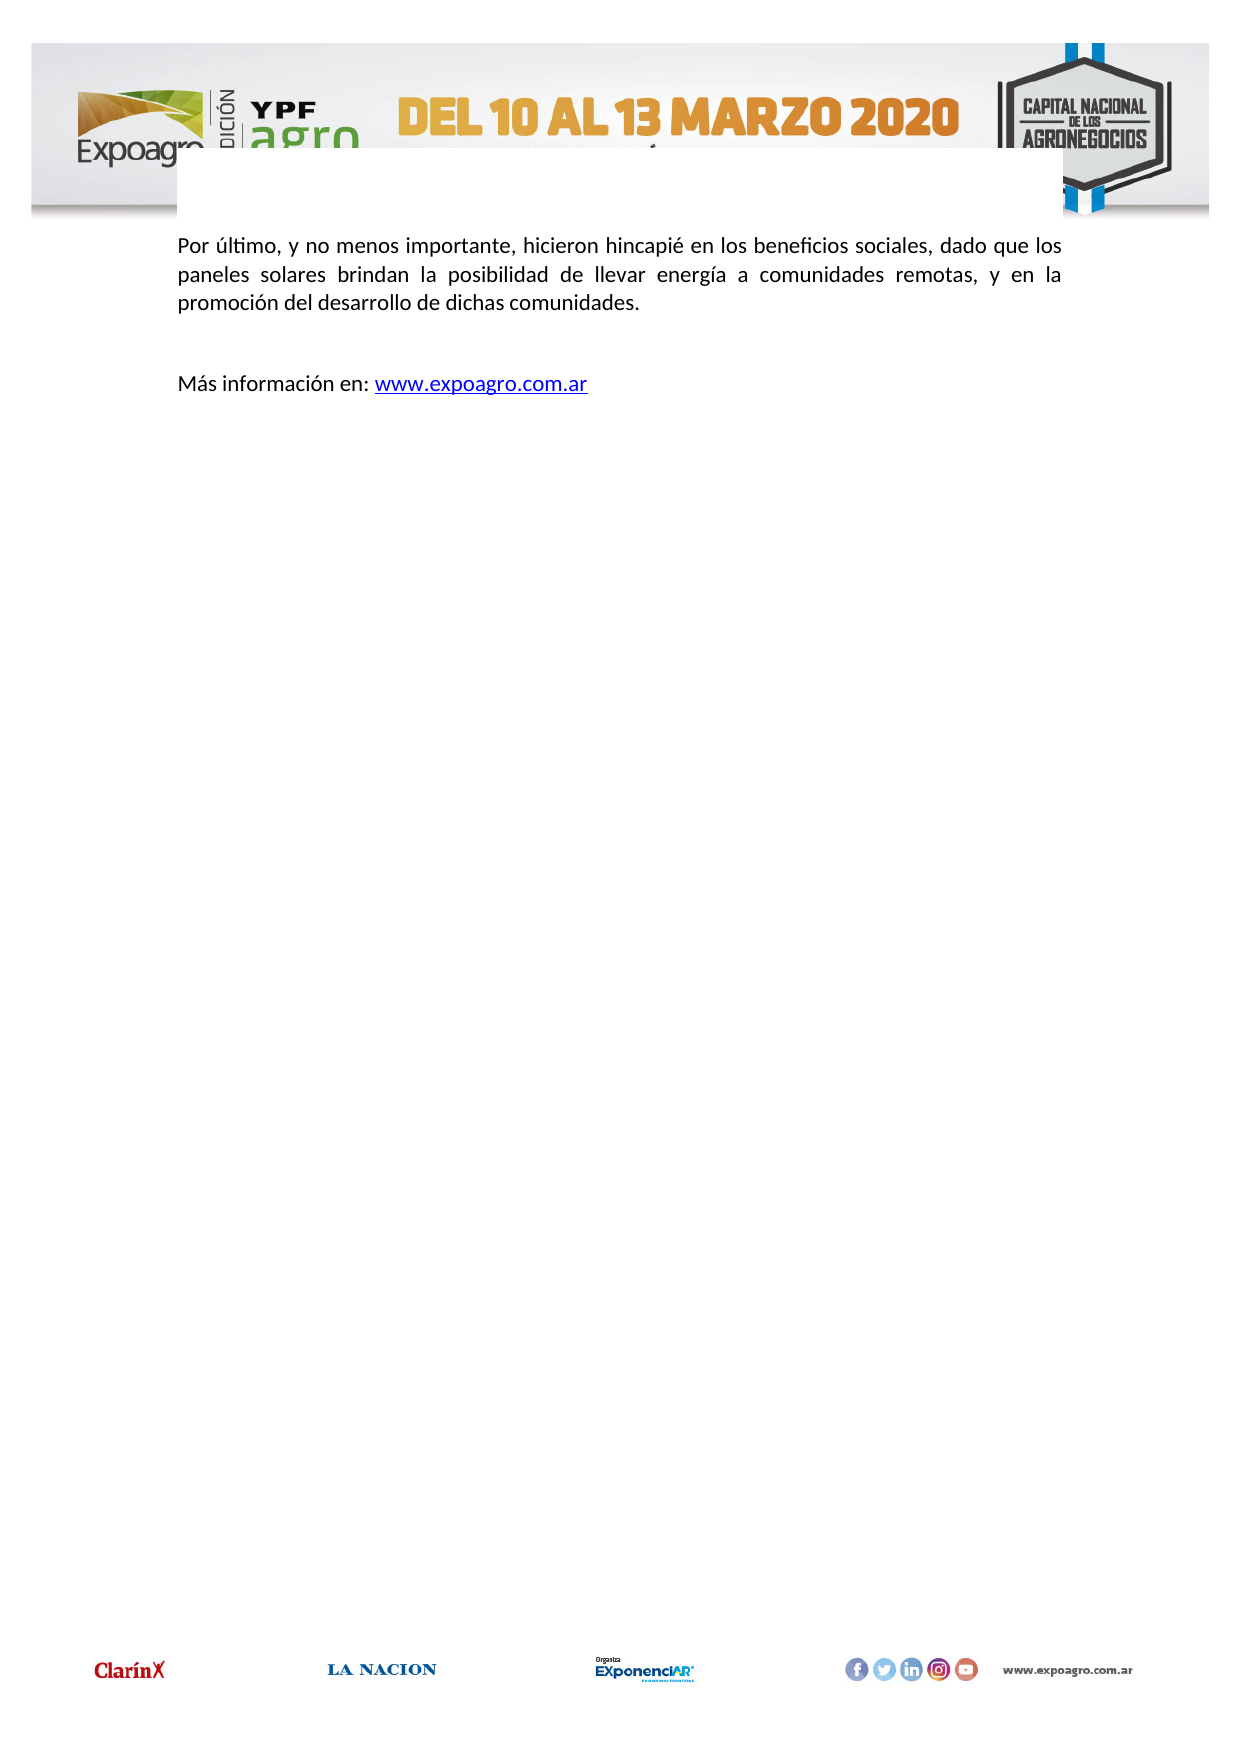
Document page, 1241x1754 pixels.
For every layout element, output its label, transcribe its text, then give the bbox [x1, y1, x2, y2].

text Por último, y no menos importante, hicieron hincapié en los beneficios sociales, dado que los paneles solares brindan la posibilidad de llevar energía a comunidades remotas, y en la promoción del desarrollo de dichas comunidades. [177, 232, 1063, 316]
picture [31, 43, 1210, 1711]
text Más información en: www.expoagro.com.ar [177, 369, 1063, 397]
